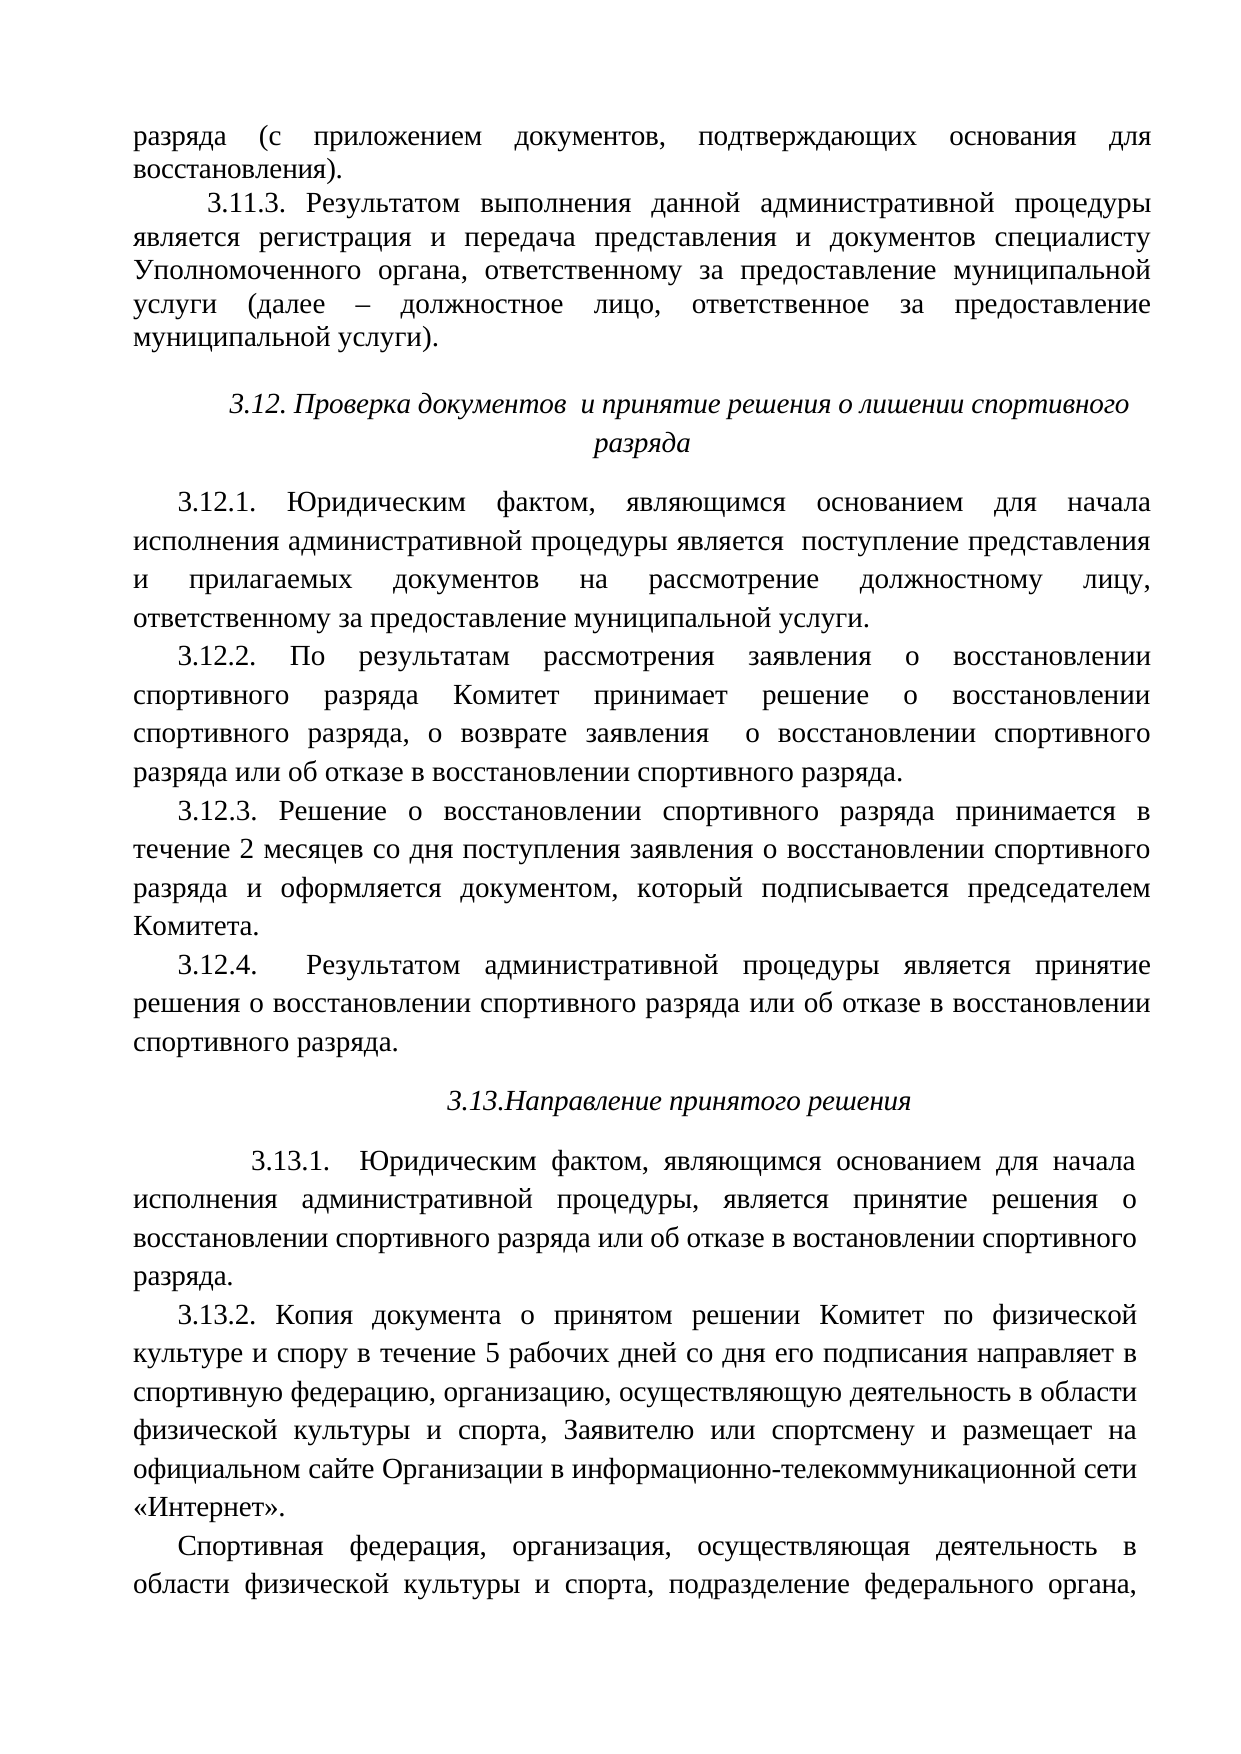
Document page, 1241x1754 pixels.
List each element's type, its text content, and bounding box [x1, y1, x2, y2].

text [133, 118, 1152, 353]
text 3.12. Проверка документов и принятие решения о лишении спортивного разряда [133, 386, 1152, 458]
text 3.13.Направление принятого решения [133, 1083, 1152, 1117]
text 3.13.1. Юридическим фактом, являющимся основанием для начала исполнения административной процедуры, является принятие решения о восстановлении спортивного разряда или об отказе в востановлении спортивного разряда. [133, 1143, 1137, 1292]
text 3.12.1. Юридическим фактом, являющимся основанием для начала исполнения административной процедуры является поступление представления и прилагаемых документов на рассмотрение должностному лицу, ответственному за предоставление муниципальной услуги. 3.12.2. По результатам рассмотрения заявления о восстановлении спортивного разряда Комитет принимает решение о восстановлении спортивного разряда, о возврате заявления о восстановлении спортивного разряда или об отказе в восстановлении спортивного разряда. 3.12.3. Решение о восстановлении спортивного разряда принимается в течение 2 месяцев со дня поступления заявления о восстановлении спортивного разряда и оформляется документом, который подписывается председателем Комитета. 3.12.4. Результатом административной процедуры является принятие решения о восстановлении спортивного разряда или об отказе в восстановлении спортивного разряда. [133, 484, 1152, 1057]
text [133, 1297, 1137, 1600]
